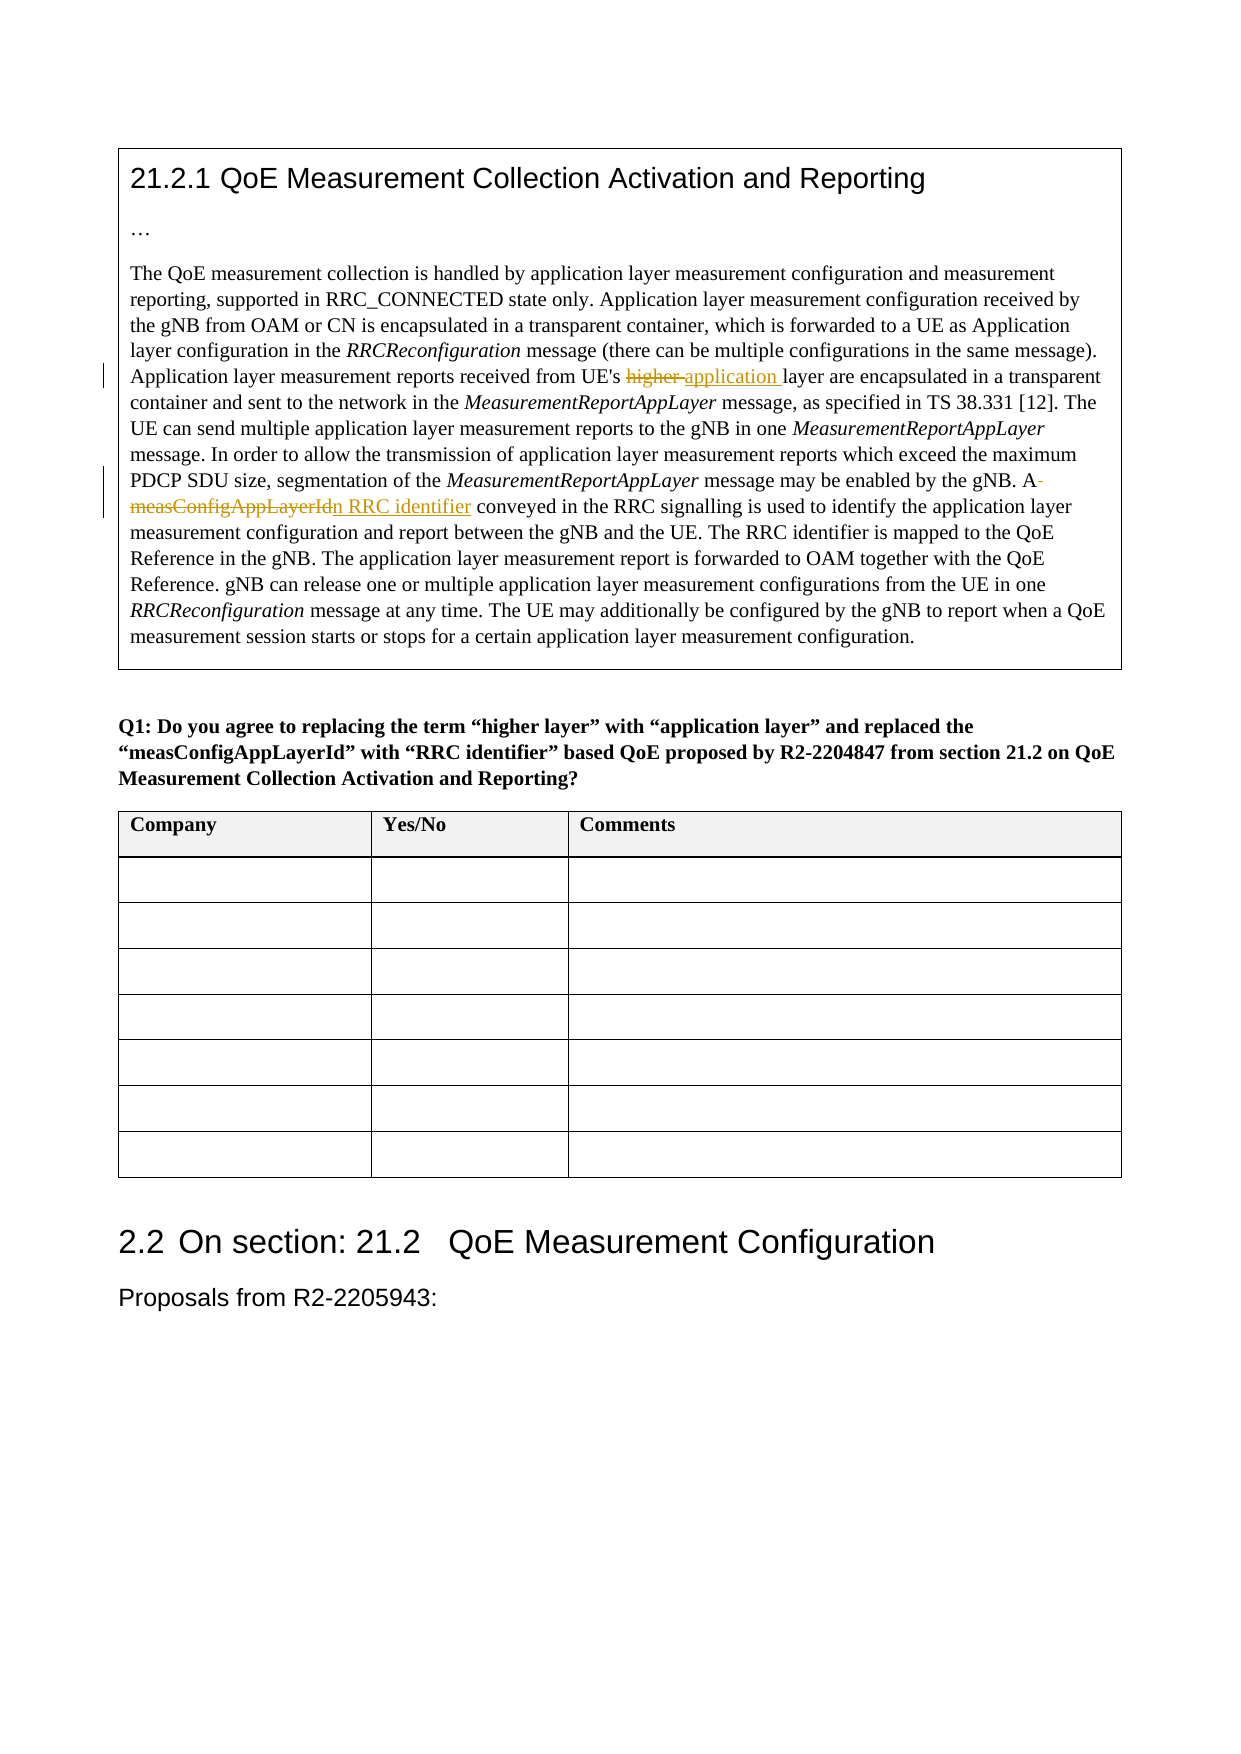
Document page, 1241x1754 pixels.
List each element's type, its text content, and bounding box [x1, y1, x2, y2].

text Proposals from R2-2205943: [118, 1282, 1122, 1311]
table_cell [372, 949, 568, 994]
table_cell [119, 1086, 371, 1131]
table_cell [569, 949, 1121, 994]
table_cell [569, 903, 1121, 948]
table_cell [569, 1086, 1121, 1131]
table_header Yes/No [372, 812, 568, 856]
table_cell [119, 1132, 371, 1177]
table_cell [119, 1040, 371, 1085]
table_cell [119, 903, 371, 948]
subtitle On section: 21.2 QoE Measurement Configuration [118, 1222, 1122, 1261]
table_cell [372, 903, 568, 948]
table_cell [569, 995, 1121, 1039]
table_cell [569, 1040, 1121, 1085]
table_header Company [119, 812, 371, 856]
table_cell [569, 858, 1121, 902]
table_cell [372, 995, 568, 1039]
table_header Comments [569, 812, 1121, 856]
table_cell [119, 995, 371, 1039]
table_cell [372, 1132, 568, 1177]
table_cell [372, 1086, 568, 1131]
table_cell [372, 1040, 568, 1085]
table_header 21.2.1 QoE Measurement Collection Activation and Reporting … The QoE measurement collection is handled by application layer measurement configuration and measurement reporting, supported in RRC_CONNECTED state only. Application layer measurement configuration received by the gNB from OAM or CN is encapsulated in a transparent container, which is forwarded to a UE as Application layer configuration in the RRCReconfiguration message (there can be multiple configurations in the same message). Application layer measurement reports received from UE's layer are encapsulated in a transparent container and sent to the network in the MeasurementReportAppLayer message, as specified in TS 38.331 [12]. The UE can send multiple application layer measurement reports to the gNB in one MeasurementReportAppLayer message. In order to allow the transmission of application layer measurement reports which exceed the maximum PDCP SDU size, segmentation of the MeasurementReportAppLayer message may be enabled by the gNB. A conveyed in the RRC signalling is used to identify the application layer measurement configuration and report between the gNB and the UE. The RRC identifier is mapped to the QoE Reference in the gNB. The application layer measurement report is forwarded to OAM together with the QoE Reference. gNB can release one or multiple application layer measurement configurations from the UE in one RRCReconfiguration message at any time. The UE may additionally be configured by the gNB to report when a QoE measurement session starts or stops for a certain application layer measurement configuration. [119, 149, 1121, 668]
table_cell [119, 858, 371, 902]
text Q1: Do you agree to replacing the term “higher layer” with “application layer” and replaced the “measConfigAppLayerId” with “RRC identifier” based QoE proposed by R2-2204847 from section 21.2 on QoE Measurement Collection Activation and Reporting? [118, 714, 1122, 790]
table_cell [119, 949, 371, 994]
table_cell [569, 1132, 1121, 1177]
table_cell [372, 858, 568, 902]
